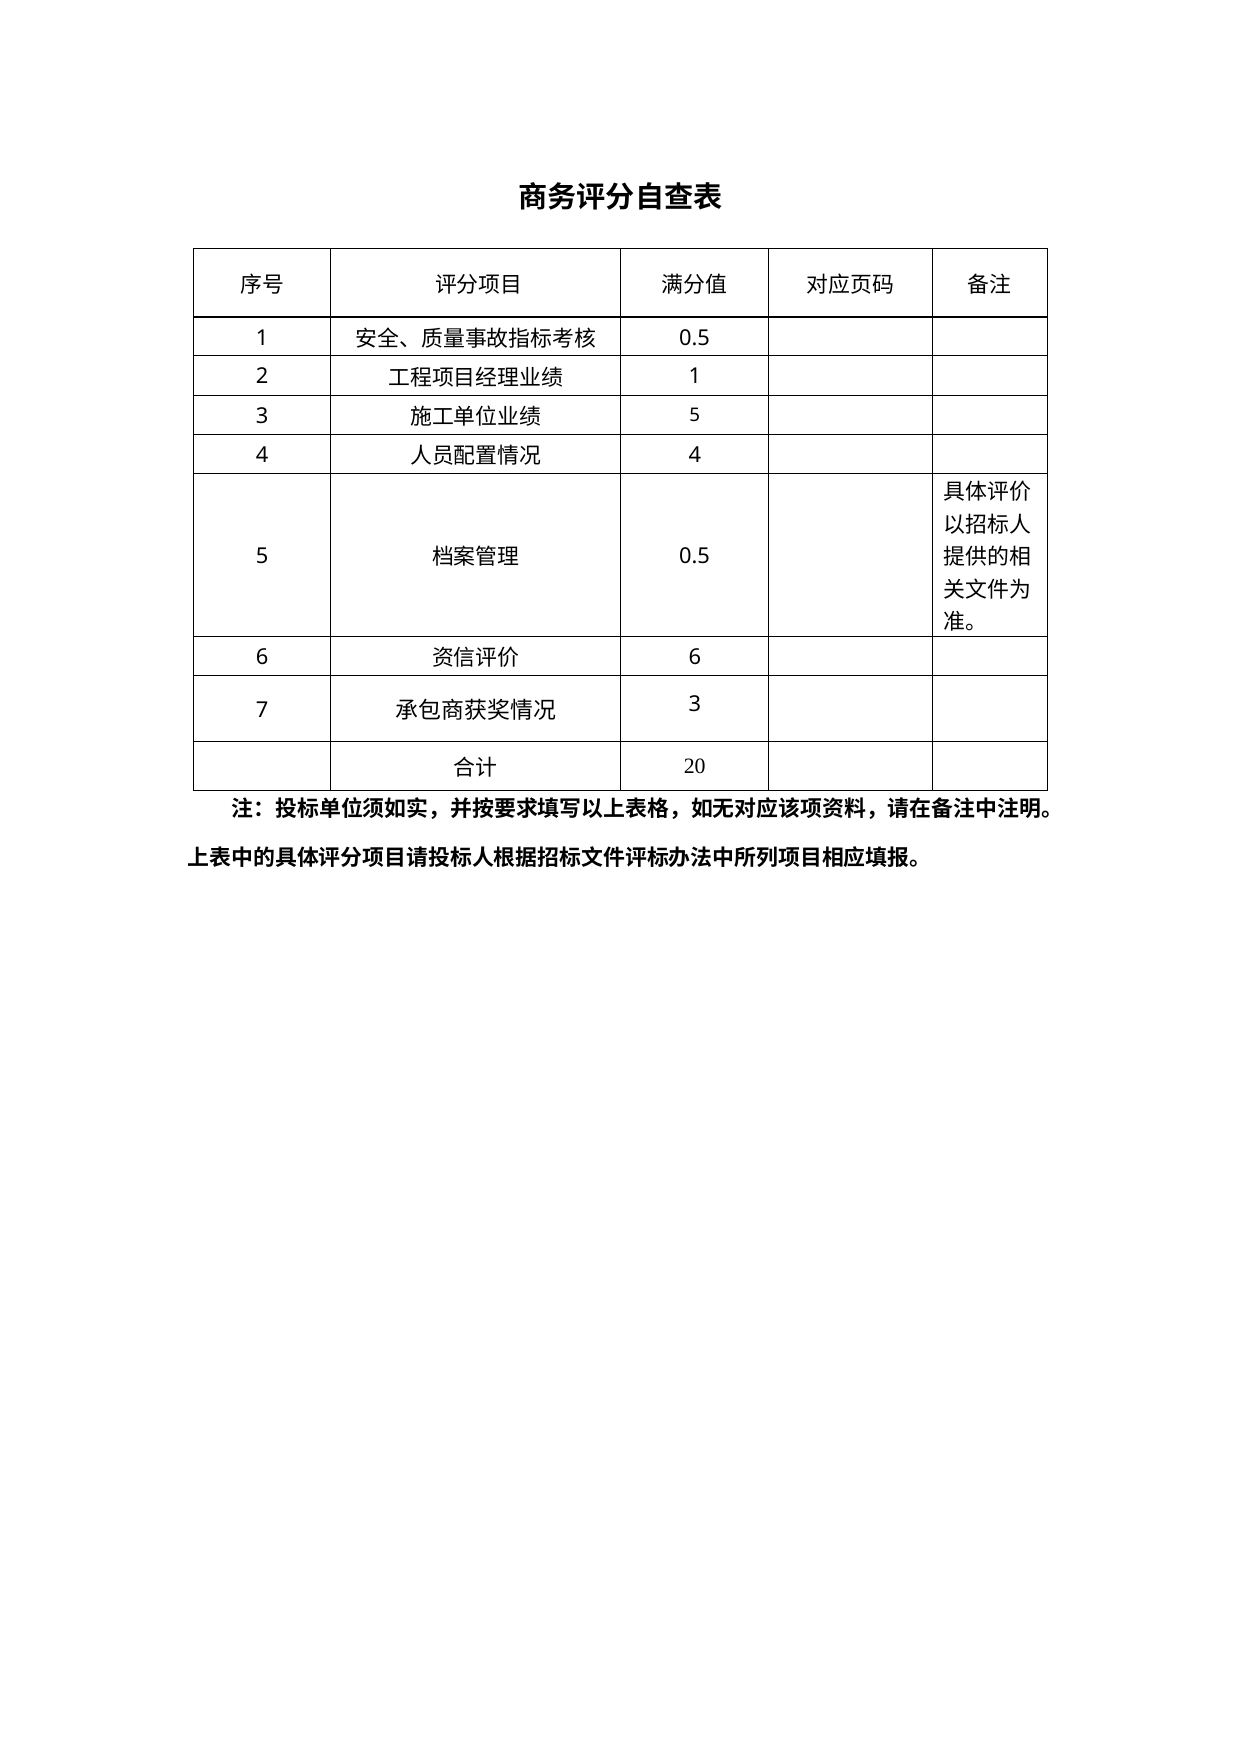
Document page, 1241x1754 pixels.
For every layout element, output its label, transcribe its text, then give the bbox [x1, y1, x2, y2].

table_cell 4 [621, 435, 768, 473]
table_cell 5 [194, 474, 330, 636]
table_cell 3 [621, 676, 768, 741]
table_cell [769, 637, 932, 675]
table_cell 7 [194, 676, 330, 741]
table_cell [769, 318, 932, 355]
text 注：投标单位须如实，并按要求填写以上表格，如无对应该项资料，请在备注中注明。上表中的具体评分项目请投标人根据招标文件评标办法中所列项目相应填报。 [187, 791, 1053, 872]
table_cell 1 [194, 318, 330, 355]
table_header 备注 [933, 249, 1047, 316]
table_cell 0.5 [621, 318, 768, 355]
table_header 序号 [194, 249, 330, 316]
text 商务评分自查表 [187, 162, 1053, 227]
table_cell [933, 676, 1047, 741]
table_cell 6 [621, 637, 768, 675]
table_cell [933, 742, 1047, 790]
table_header 满分值 [621, 249, 768, 316]
table_cell 3 [194, 396, 330, 433]
table_cell 4 [194, 435, 330, 473]
table_cell [769, 396, 932, 433]
table_cell 5 [621, 396, 768, 433]
table_cell [933, 356, 1047, 394]
table_cell 资信评价 [331, 637, 620, 675]
table_cell 具体评价以招标人提供的相关文件为准。 [933, 474, 1047, 636]
table_cell 承包商获奖情况 [331, 676, 620, 741]
table_cell 6 [194, 637, 330, 675]
table_cell [933, 637, 1047, 675]
table_cell [769, 435, 932, 473]
table_cell [933, 318, 1047, 355]
table_cell 0.5 [621, 474, 768, 636]
table_cell [933, 435, 1047, 473]
table_cell 1 [621, 356, 768, 394]
table_cell 2 [194, 356, 330, 394]
table_cell 20 [621, 742, 768, 790]
table_header 对应页码 [769, 249, 932, 316]
table_header 评分项目 [331, 249, 620, 316]
table_cell [769, 676, 932, 741]
table_cell [769, 356, 932, 394]
table_cell 档案管理 [331, 474, 620, 636]
table_cell [933, 396, 1047, 433]
table_cell 施工单位业绩 [331, 396, 620, 433]
table_cell [769, 742, 932, 790]
table_cell 人员配置情况 [331, 435, 620, 473]
table_cell [769, 474, 932, 636]
table_cell [194, 742, 330, 790]
table_cell 安全、质量事故指标考核 [331, 318, 620, 355]
table_cell 工程项目经理业绩 [331, 356, 620, 394]
table_cell 合计 [331, 742, 620, 790]
